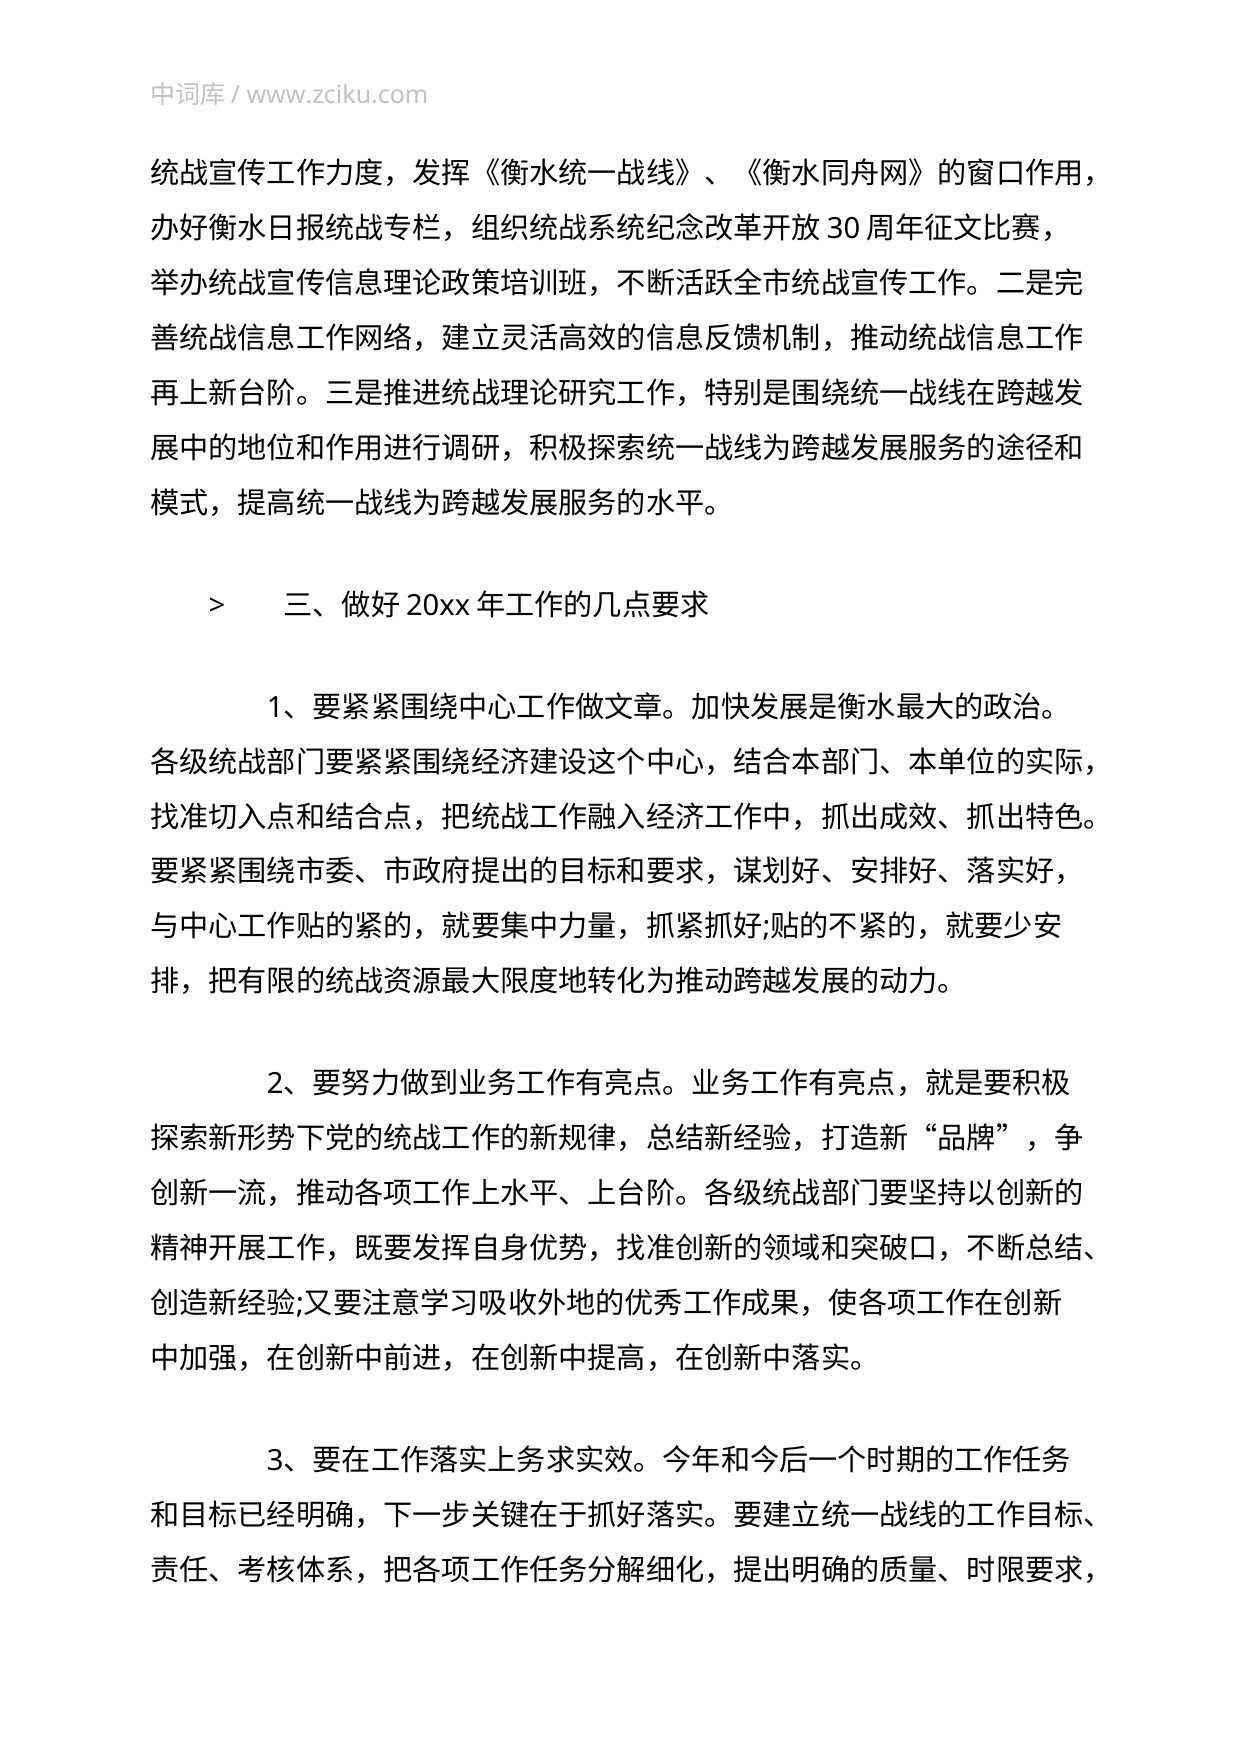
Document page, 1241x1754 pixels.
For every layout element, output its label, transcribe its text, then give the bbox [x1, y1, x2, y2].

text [150, 1436, 1090, 1588]
text > 三、做好20xx年工作的几点要求 [150, 581, 1090, 624]
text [150, 150, 1090, 522]
text 1、要紧紧围绕中心工作做文章。加快发展是衡水最大的政治。各级统战部门要紧紧围绕经济建设这个中心，结合本部门、本单位的实际，找准切入点和结合点，把统战工作融入经济工作中，抓出成效、抓出特色。要紧紧围绕市委、市政府提出的目标和要求，谋划好、安排好、落实好，与中心工作贴的紧的，就要集中力量，抓紧抓好;贴的不紧的，就要少安排，把有限的统战资源最大限度地转化为推动跨越发展的动力。 [150, 683, 1090, 1000]
text 2、要努力做到业务工作有亮点。业务工作有亮点，就是要积极探索新形势下党的统战工作的新规律，总结新经验，打造新“品牌”，争创新一流，推动各项工作上水平、上台阶。各级统战部门要坚持以创新的精神开展工作，既要发挥自身优势，找准创新的领域和突破口，不断总结、创造新经验;又要注意学习吸收外地的优秀工作成果，使各项工作在创新中加强，在创新中前进，在创新中提高，在创新中落实。 [150, 1060, 1090, 1377]
